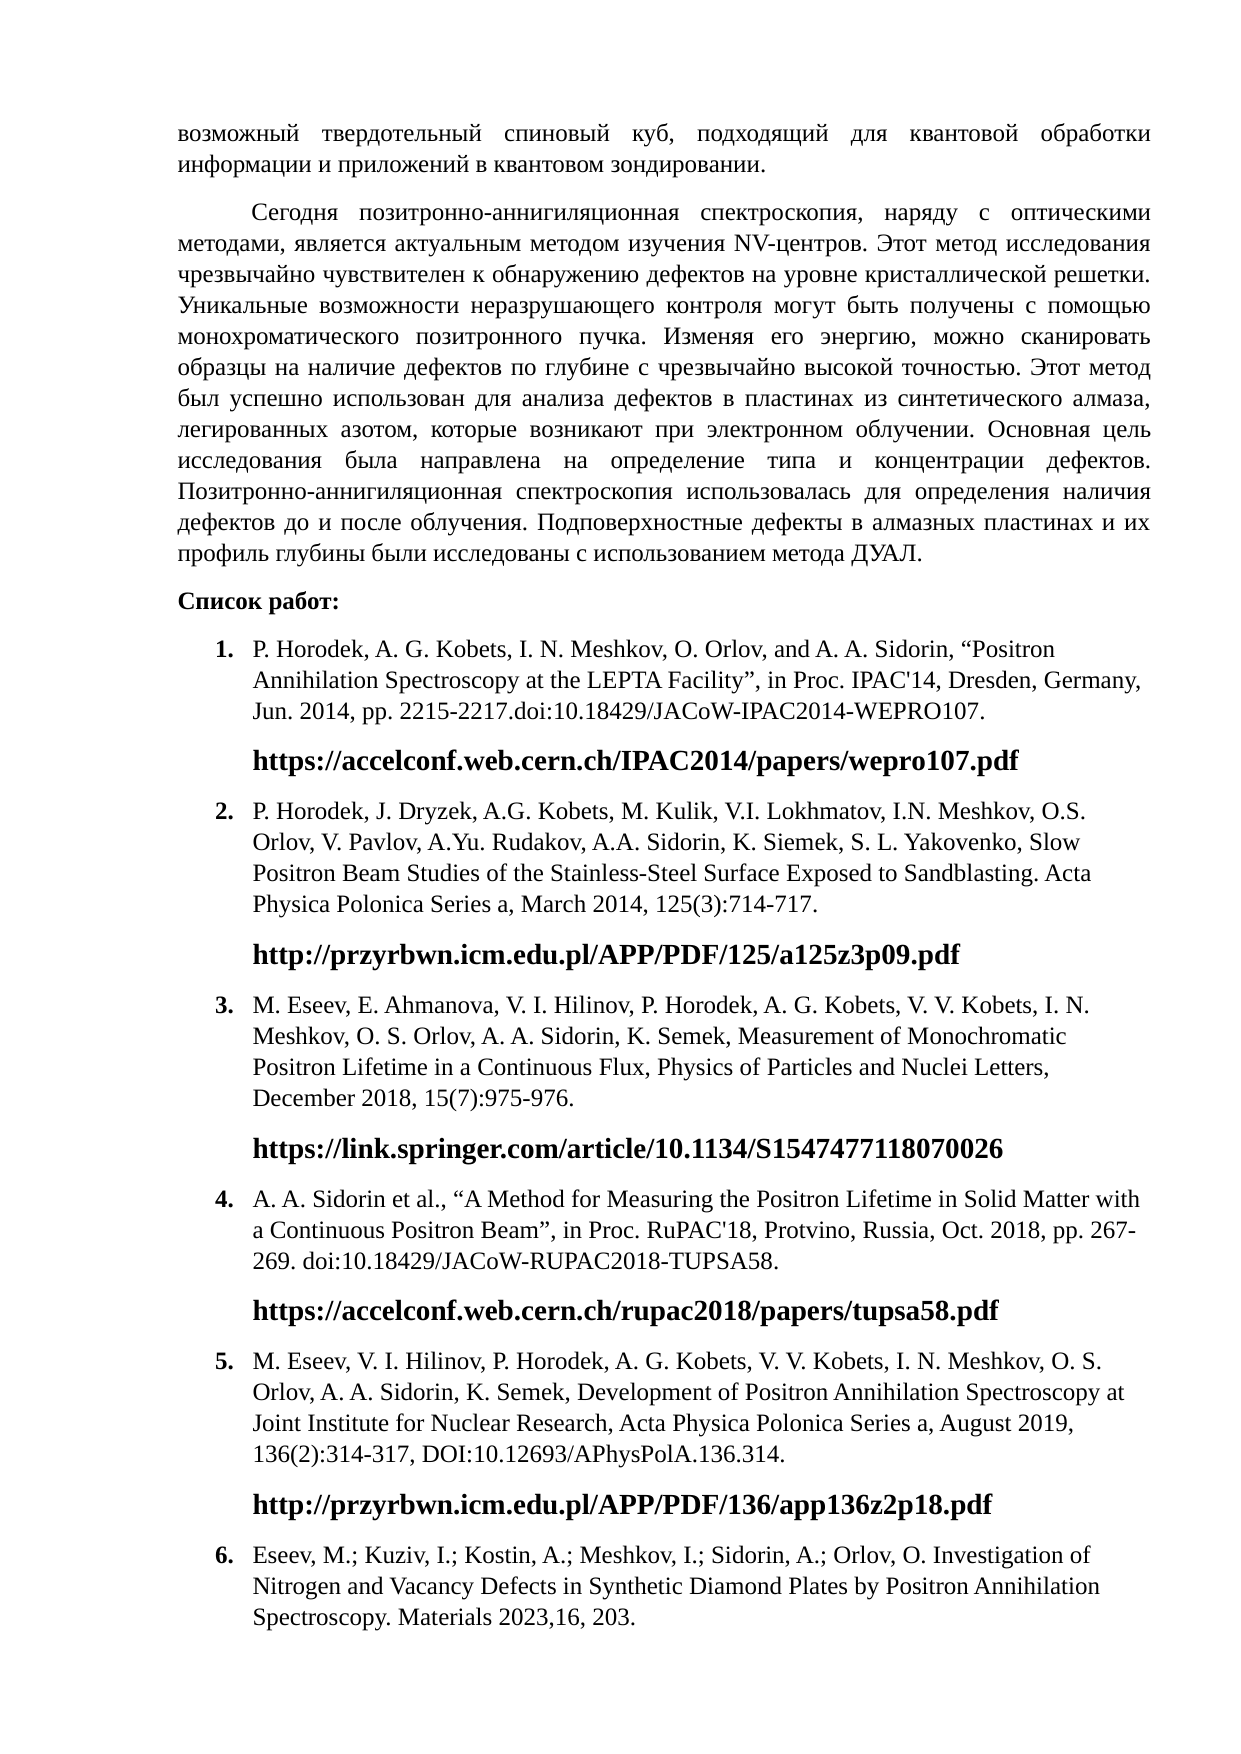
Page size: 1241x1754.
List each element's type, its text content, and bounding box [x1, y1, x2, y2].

list M. Eseev, V. I. Hilinov, P. Horodek, A. G. Kobets, V. V. Kobets, I. N. Meshkov, O. S. Orlov, A. A. Sidorin, K. Semek, Development of Positron Annihilation Spectroscopy at Joint Institute for Nuclear Research, Acta Physica Polonica Series a, August 2019, 136(2):314-317, DOI:10.12693/APhysPolA.136.314. [215, 1346, 1152, 1468]
text http://przyrbwn.icm.edu.pl/APP/PDF/125/a125z3p09.pdf [252, 937, 1152, 971]
text Список работ: [177, 586, 1152, 615]
text https://accelconf.web.cern.ch/IPAC2014/papers/wepro107.pdf [252, 743, 1152, 777]
text http://przyrbwn.icm.edu.pl/APP/PDF/136/app136z2p18.pdf [252, 1487, 1152, 1521]
text https://link.springer.com/article/10.1134/S1547477118070026 [252, 1131, 1152, 1164]
list P. Horodek, A. G. Kobets, I. N. Meshkov, O. Orlov, and A. A. Sidorin, “Positron Annihilation Spectroscopy at the LEPTA Facility”, in Proc. IPAC'14, Dresden, Germany, Jun. 2014, pp. 2215-2217.doi:10.18429/JACoW-IPAC2014-WEPRO107. [215, 634, 1152, 724]
list Eseev, M.; Kuziv, I.; Kostin, A.; Meshkov, I.; Sidorin, A.; Orlov, O. Investigation of Nitrogen and Vacancy Defects in Synthetic Diamond Plates by Positron Annihilation Spectroscopy. Materials 2023,16, 203. [215, 1540, 1152, 1631]
text https://accelconf.web.cern.ch/rupac2018/papers/tupsa58.pdf [252, 1293, 1152, 1327]
text Сегодня позитронно-аннигиляционная спектроскопия, наряду с оптическими методами, является актуальным методом изучения NV-центров. Этот метод исследования чрезвычайно чувствителен к обнаружению дефектов на уровне кристаллической решетки. Уникальные возможности неразрушающего контроля могут быть получены с помощью монохроматического позитронного пучка. Изменяя его энергию, можно сканировать образцы на наличие дефектов по глубине с чрезвычайно высокой точностью. Этот метод был успешно использован для анализа дефектов в пластинах из синтетического алмаза, легированных азотом, которые возникают при электронном облучении. Основная цель исследования была направлена на определение типа и концентрации дефектов. Позитронно-аннигиляционная спектроскопия использовалась для определения наличия дефектов до и после облучения. Подповерхностные дефекты в алмазных пластинах и их профиль глубины были исследованы с использованием метода ДУАЛ. [177, 197, 1152, 567]
list A. A. Sidorin et al., “A Method for Measuring the Positron Lifetime in Solid Matter with a Continuous Positron Beam”, in Proc. RuPAC'18, Protvino, Russia, Oct. 2018, pp. 267-269. doi:10.18429/JACoW-RUPAC2018-TUPSA58. [215, 1184, 1152, 1274]
list P. Horodek, J. Dryzek, A.G. Kobets, M. Kulik, V.I. Lokhmatov, I.N. Meshkov, O.S. Orlov, V. Pavlov, A.Yu. Rudakov, A.A. Sidorin, K. Siemek, S. L. Yakovenko, Slow Positron Beam Studies of the Stainless-Steel Surface Exposed to Sandblasting. Acta Physica Polonica Series a, March 2014, 125(3):714-717. [215, 796, 1152, 918]
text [177, 118, 1152, 178]
list M. Eseev, E. Ahmanova, V. I. Hilinov, P. Horodek, A. G. Kobets, V. V. Kobets, I. N. Meshkov, O. S. Orlov, A. A. Sidorin, K. Semek, Measurement of Monochromatic Positron Lifetime in a Continuous Flux, Physics of Particles and Nuclei Letters, December 2018, 15(7):975-976. [215, 990, 1152, 1112]
